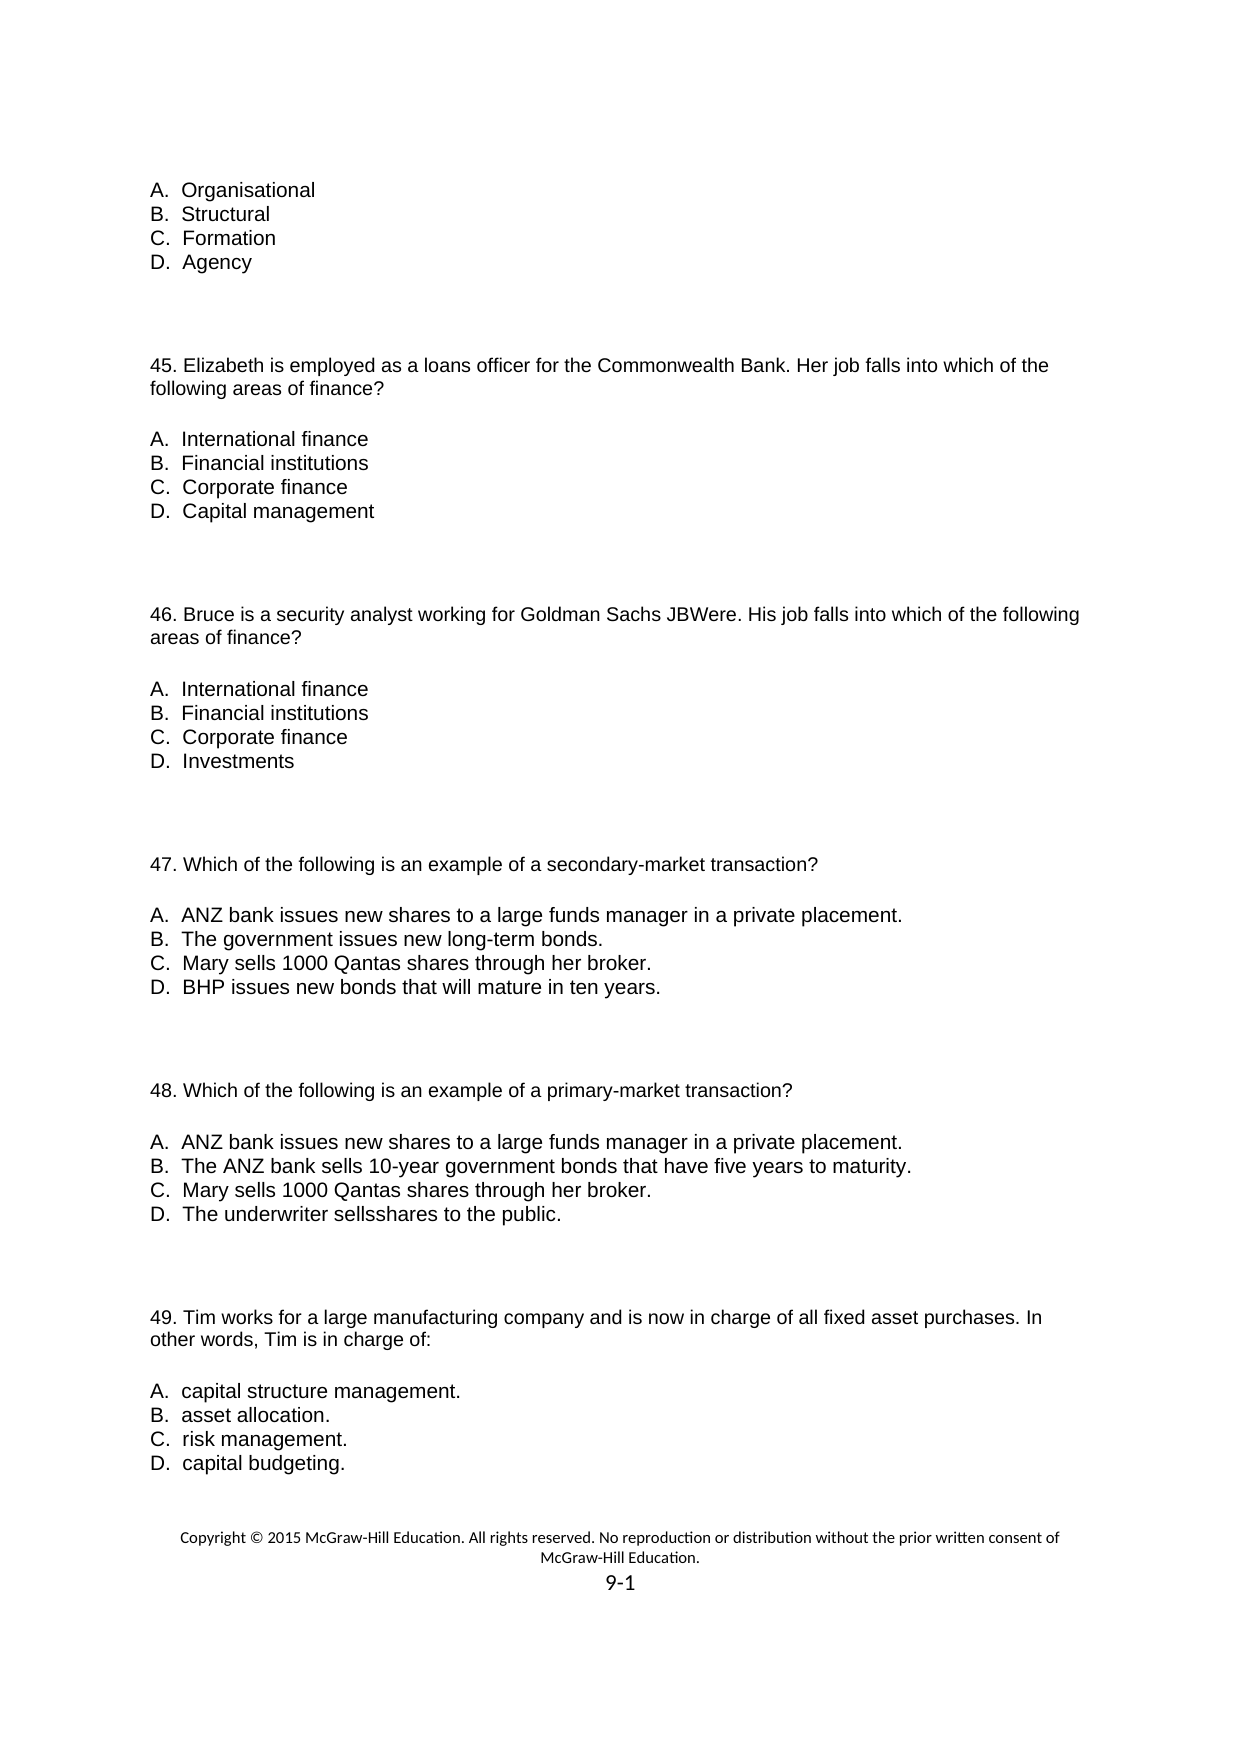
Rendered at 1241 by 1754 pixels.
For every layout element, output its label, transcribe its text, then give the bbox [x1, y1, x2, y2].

text D. The underwriter sellsshares to the public. [150, 1202, 1090, 1277]
text B. asset allocation. [150, 1403, 1090, 1427]
text A. ANZ bank issues new shares to a large funds manager in a private placement. [150, 903, 1090, 927]
text B. The government issues new long-term bonds. [150, 927, 1090, 951]
text C. Mary sells 1000 Qantas shares through her broker. [150, 951, 1090, 975]
text B. Financial institutions [150, 451, 1090, 475]
text A. International finance [150, 427, 1090, 451]
text 49. Tim works for a large manufacturing company and is now in charge of all fixed asset purchases. In other words, Tim is in charge of: [150, 1306, 1090, 1351]
text A. capital structure management. [150, 1379, 1090, 1403]
text D. BHP issues new bonds that will mature in ten years. [150, 975, 1090, 1051]
text D. Capital management [150, 499, 1090, 575]
text C. Corporate finance [150, 724, 1090, 748]
text 46. Bruce is a security analyst working for Goldman Sachs JBWere. His job falls into which of the following areas of finance? [150, 603, 1090, 648]
text A. Organisational [150, 178, 1090, 202]
text C. Mary sells 1000 Qantas shares through her broker. [150, 1178, 1090, 1202]
text A. International finance [150, 677, 1090, 701]
text 47. Which of the following is an example of a secondary-market transaction? [150, 852, 1090, 875]
text C. risk management. [150, 1427, 1090, 1451]
text B. Financial institutions [150, 701, 1090, 724]
text D. Investments [150, 748, 1090, 824]
text D. capital budgeting. [150, 1451, 1090, 1527]
text 48. Which of the following is an example of a primary-market transaction? [150, 1079, 1090, 1102]
text A. ANZ bank issues new shares to a large funds manager in a private placement. [150, 1130, 1090, 1154]
text B. The ANZ bank sells 10-year government bonds that have five years to maturity. [150, 1154, 1090, 1178]
text D. Agency [150, 250, 1090, 326]
text 45. Elizabeth is employed as a loans officer for the Commonwealth Bank. Her job falls into which of the following areas of finance? [150, 354, 1090, 399]
text C. Formation [150, 226, 1090, 250]
text B. Structural [150, 202, 1090, 226]
text C. Corporate finance [150, 475, 1090, 499]
